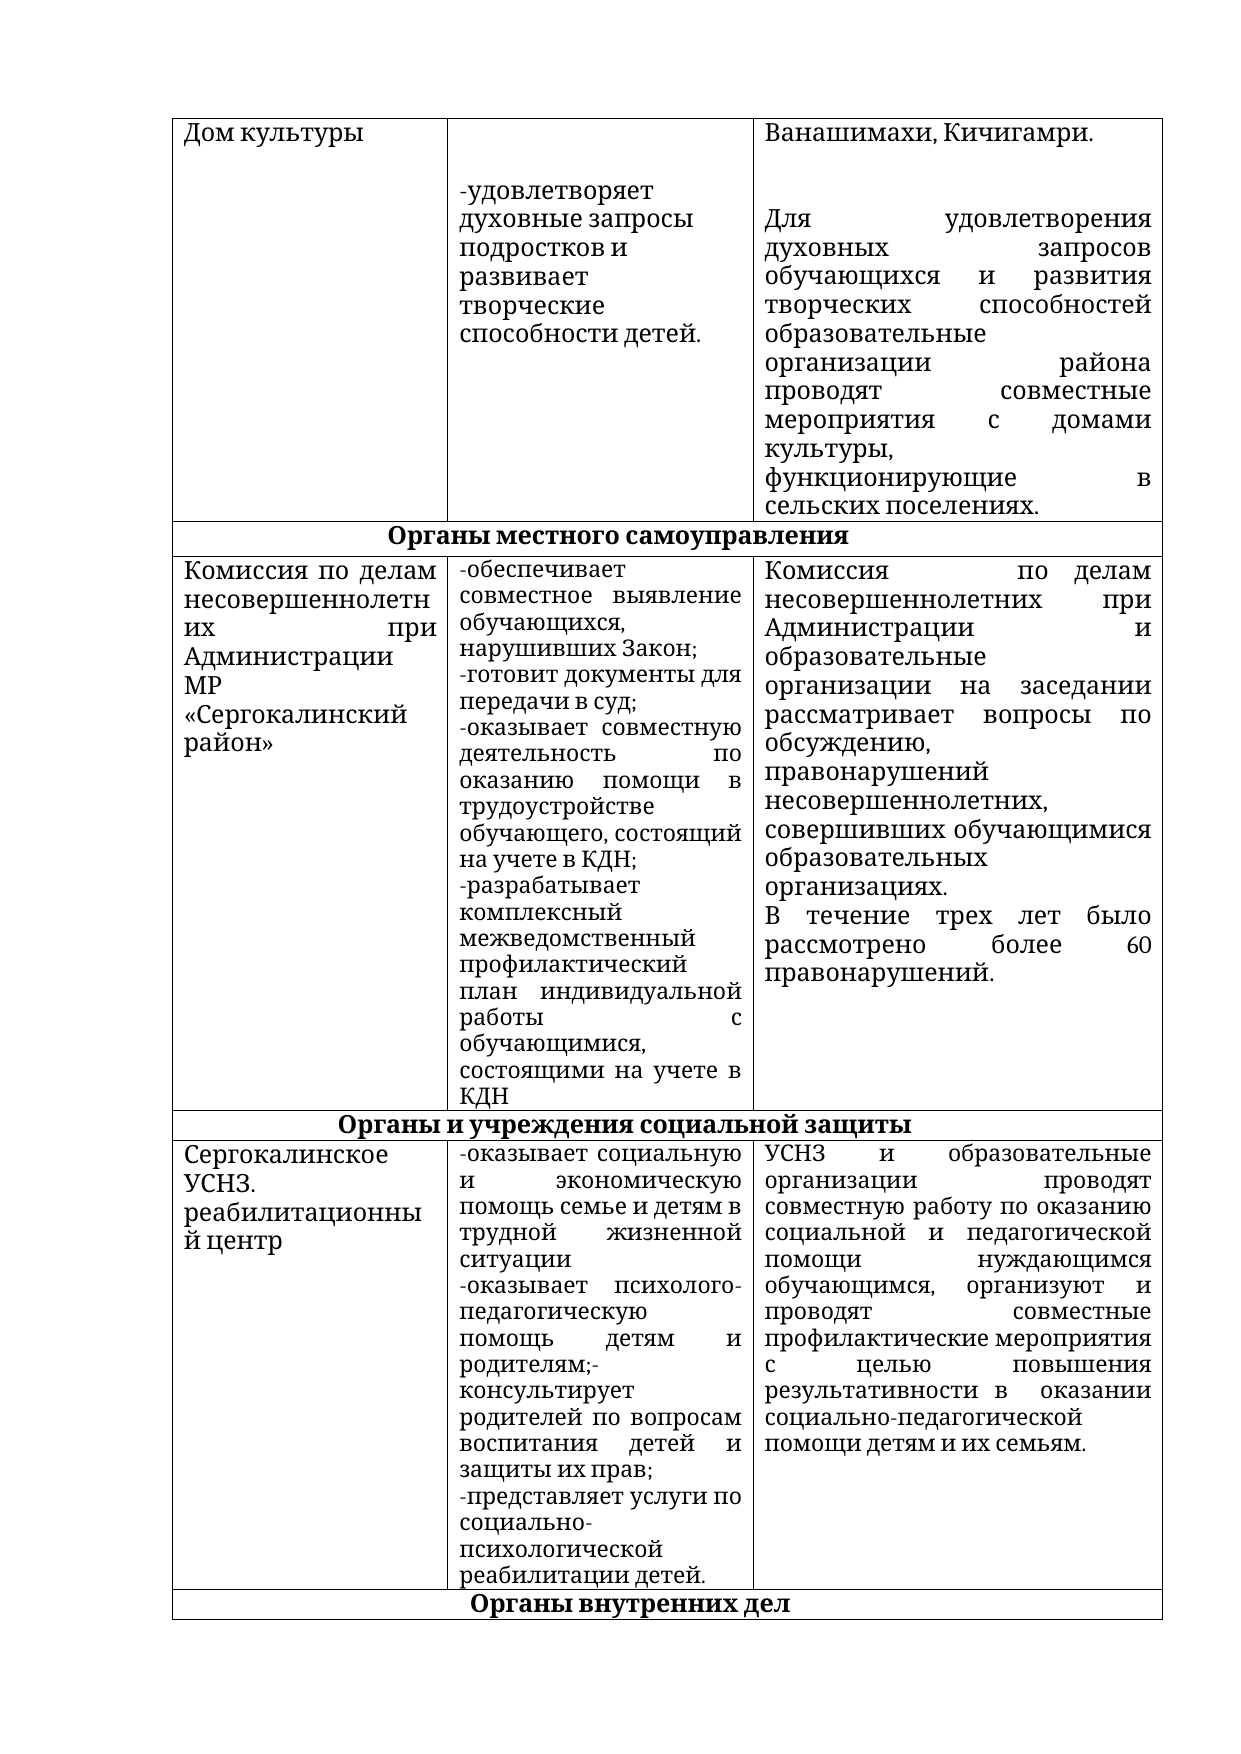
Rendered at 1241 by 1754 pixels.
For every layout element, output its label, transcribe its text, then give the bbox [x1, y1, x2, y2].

table_cell Комиссия по делам несовершеннолетних при Администрации и образовательные организации на заседании рассматривает вопросы по обсуждению, правонарушений несовершеннолетних, совершивших обучающимися образовательных организациях. В течение трех лет было рассмотрено более 60 правонарушений. [754, 557, 1162, 1110]
table_cell УСНЗ и образовательные организации проводят совместную работу по оказанию социальной и педагогической помощи нуждающимся обучающимся, организуют и проводят совместные профилактические мероприятия с целью повышения результативности в оказании социально-педагогической помощи детям и их семьям. [754, 1141, 1162, 1589]
table_cell Органы и учреждения социальной защиты [173, 1111, 1162, 1140]
table_cell Органы местного самоуправления [173, 522, 1162, 556]
table_cell Сергокалинское УСНЗ. реабилитационный центр [173, 1141, 447, 1589]
table_cell -оказывает социальную и экономическую помощь семье и детям в трудной жизненной ситуации -оказывает психолого-педагогическую помощь детям и родителям;-консультирует родителей по вопросам воспитания детей и защиты их прав; -представляет услуги по социально-психологической реабилитации детей. [448, 1141, 753, 1589]
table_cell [173, 119, 447, 521]
table_cell Органы внутренних дел [173, 1590, 1162, 1619]
table_cell -обеспечивает совместное выявление обучающихся, нарушивших Закон; -готовит документы для передачи в суд; -оказывает совместную деятельность по оказанию помощи в трудоустройстве обучающего, состоящий на учете в КДН; -разрабатывает комплексный межведомственный профилактический план индивидуальной работы с обучающимися, состоящими на учете в КДН [448, 557, 753, 1110]
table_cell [754, 119, 1162, 521]
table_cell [448, 119, 753, 521]
table_cell Комиссия по делам несовершеннолетних при Администрации МР «Сергокалинский район» [173, 557, 447, 1110]
